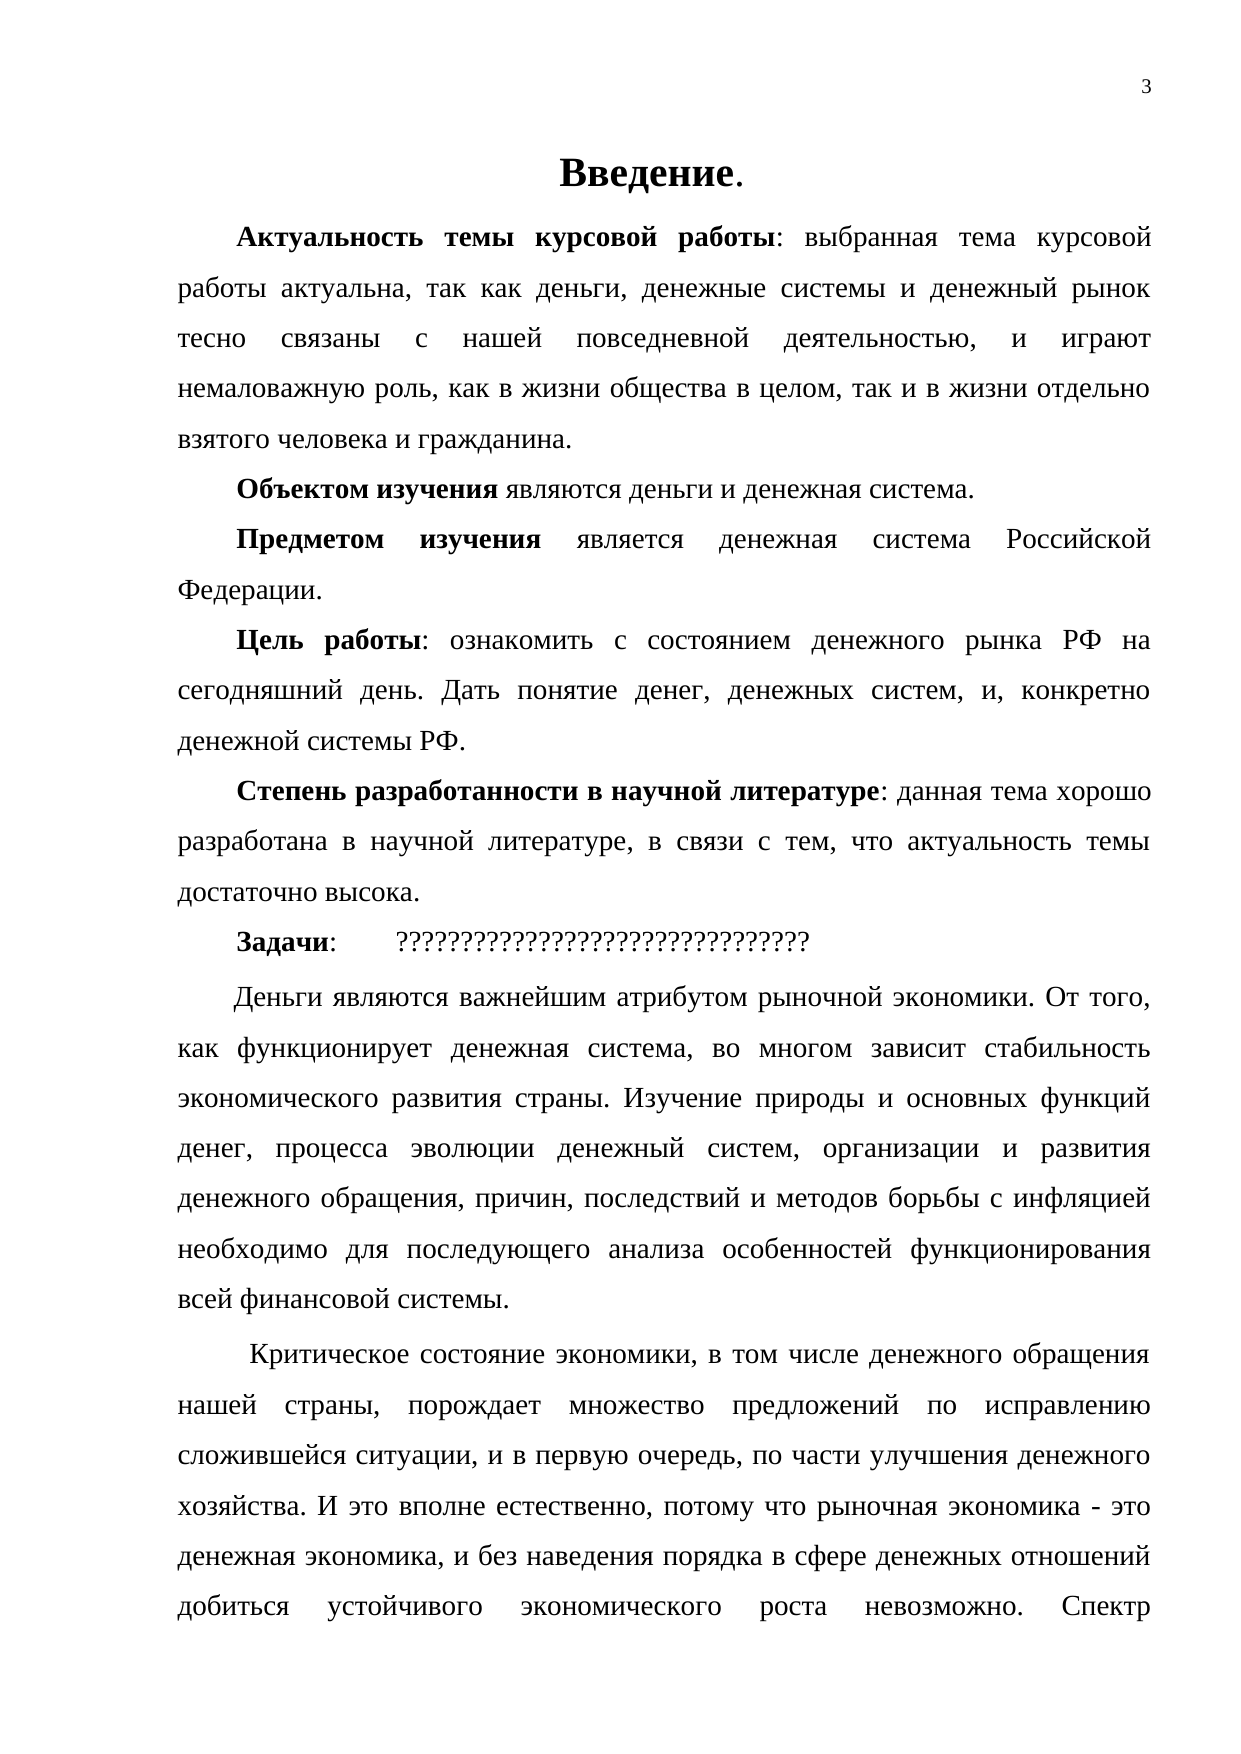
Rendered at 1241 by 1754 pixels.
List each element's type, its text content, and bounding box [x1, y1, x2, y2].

text Цель работы: ознакомить с состоянием денежного рынка РФ на сегодняшний день. Дать понятие денег, денежных систем, и, конкретно денежной системы РФ. [177, 622, 1152, 756]
text Задачи: ???????????????????????????????? [177, 924, 1152, 957]
text Предметом изучения является денежная система Российской Федерации. [177, 521, 1152, 605]
text Степень разработанности в научной литературе: данная тема хорошо разработана в научной литературе, в связи с тем, что актуальность темы достаточно высока. [177, 773, 1152, 907]
text Деньги являются важнейшим атрибутом рыночной экономики. От того, как функционирует денежная система, во многом зависит стабильность экономического развития страны. Изучение природы и основных функций денег, процесса эволюции денежный систем, организации и развития денежного обращения, причин, последствий и методов борьбы с инфляцией необходимо для последующего анализа особенностей функционирования всей финансовой системы. [177, 979, 1152, 1315]
text Объектом изучения являются деньги и денежная система. [177, 471, 1152, 505]
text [177, 1337, 1152, 1622]
text Актуальность темы курсовой работы: выбранная тема курсовой работы актуальна, так как деньги, денежные системы и денежный рынок тесно связаны с нашей повседневной деятельностью, и играют немаловажную роль, как в жизни общества в целом, так и в жизни отдельно взятого человека и гражданина. [177, 219, 1152, 454]
text Введение. [177, 148, 1152, 196]
